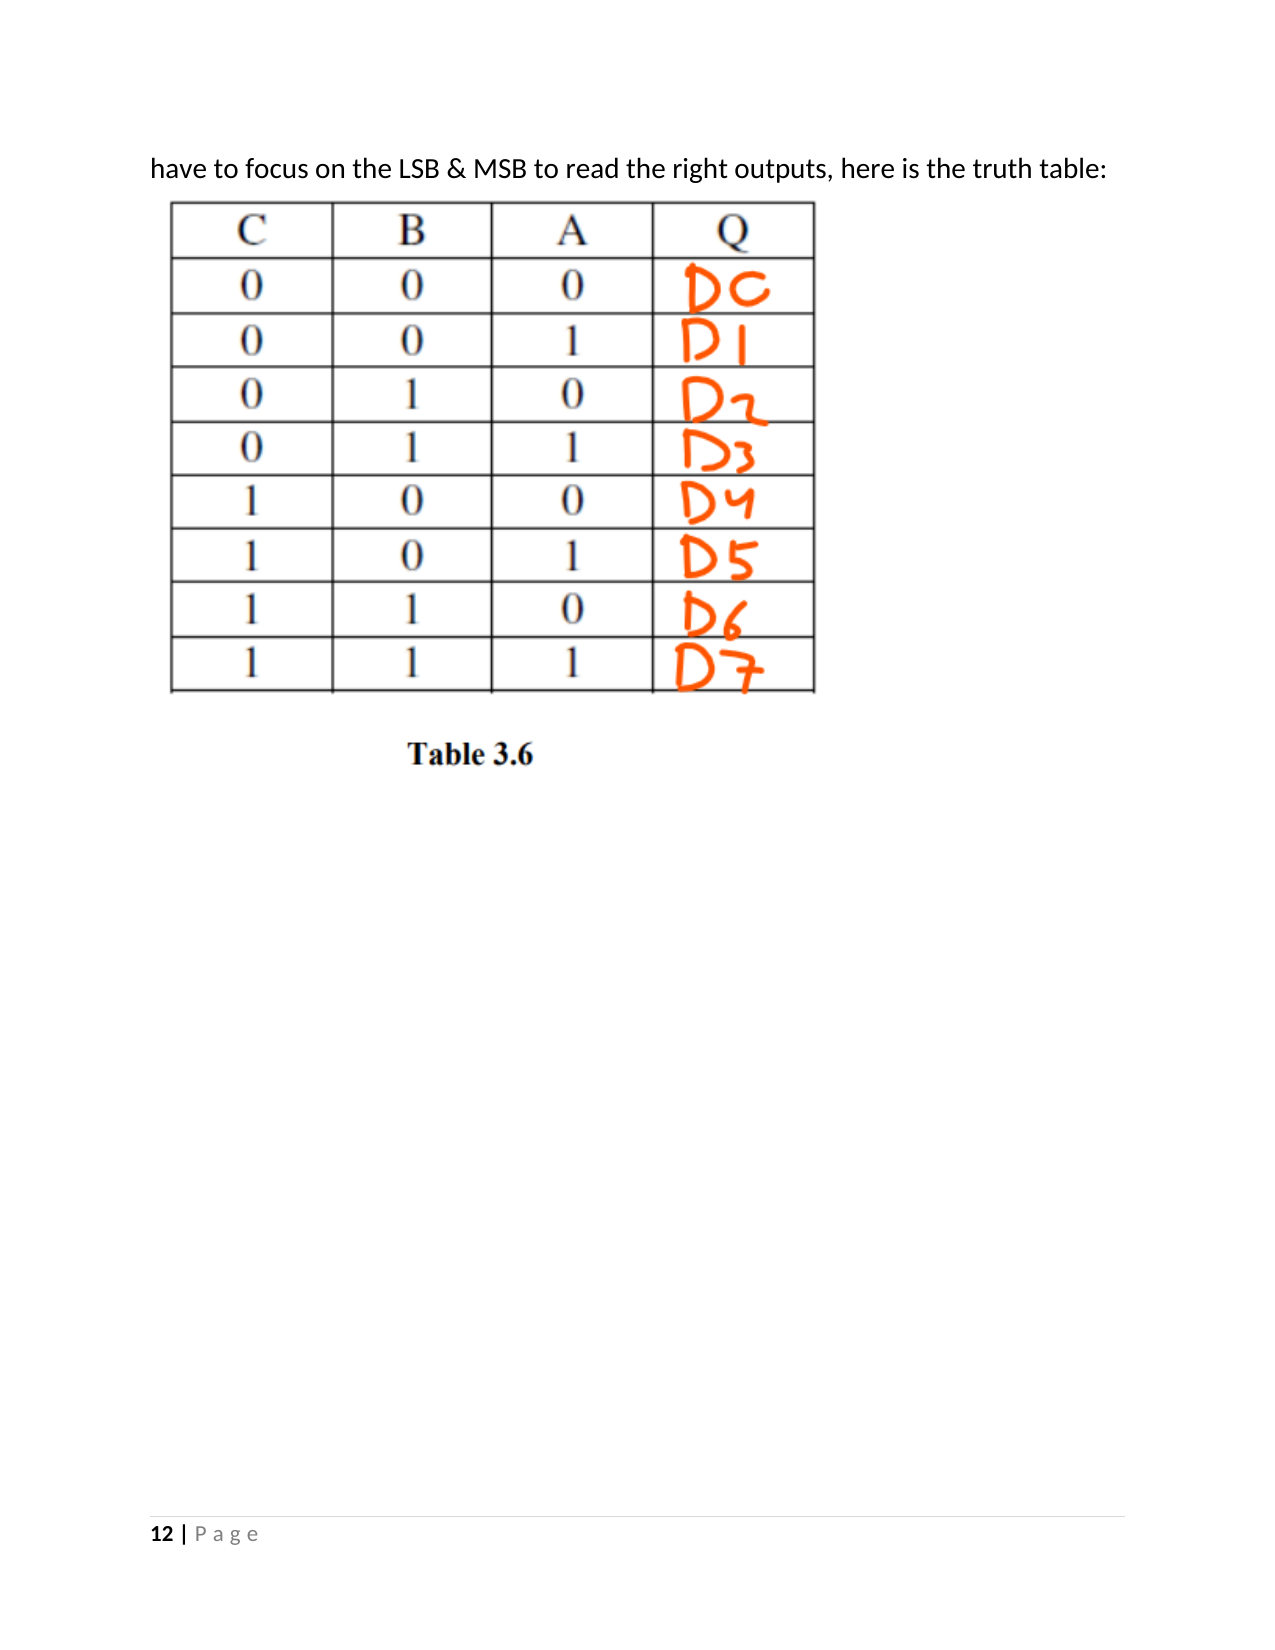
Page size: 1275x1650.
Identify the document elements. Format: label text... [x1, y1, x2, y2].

picture [150, 187, 832, 793]
